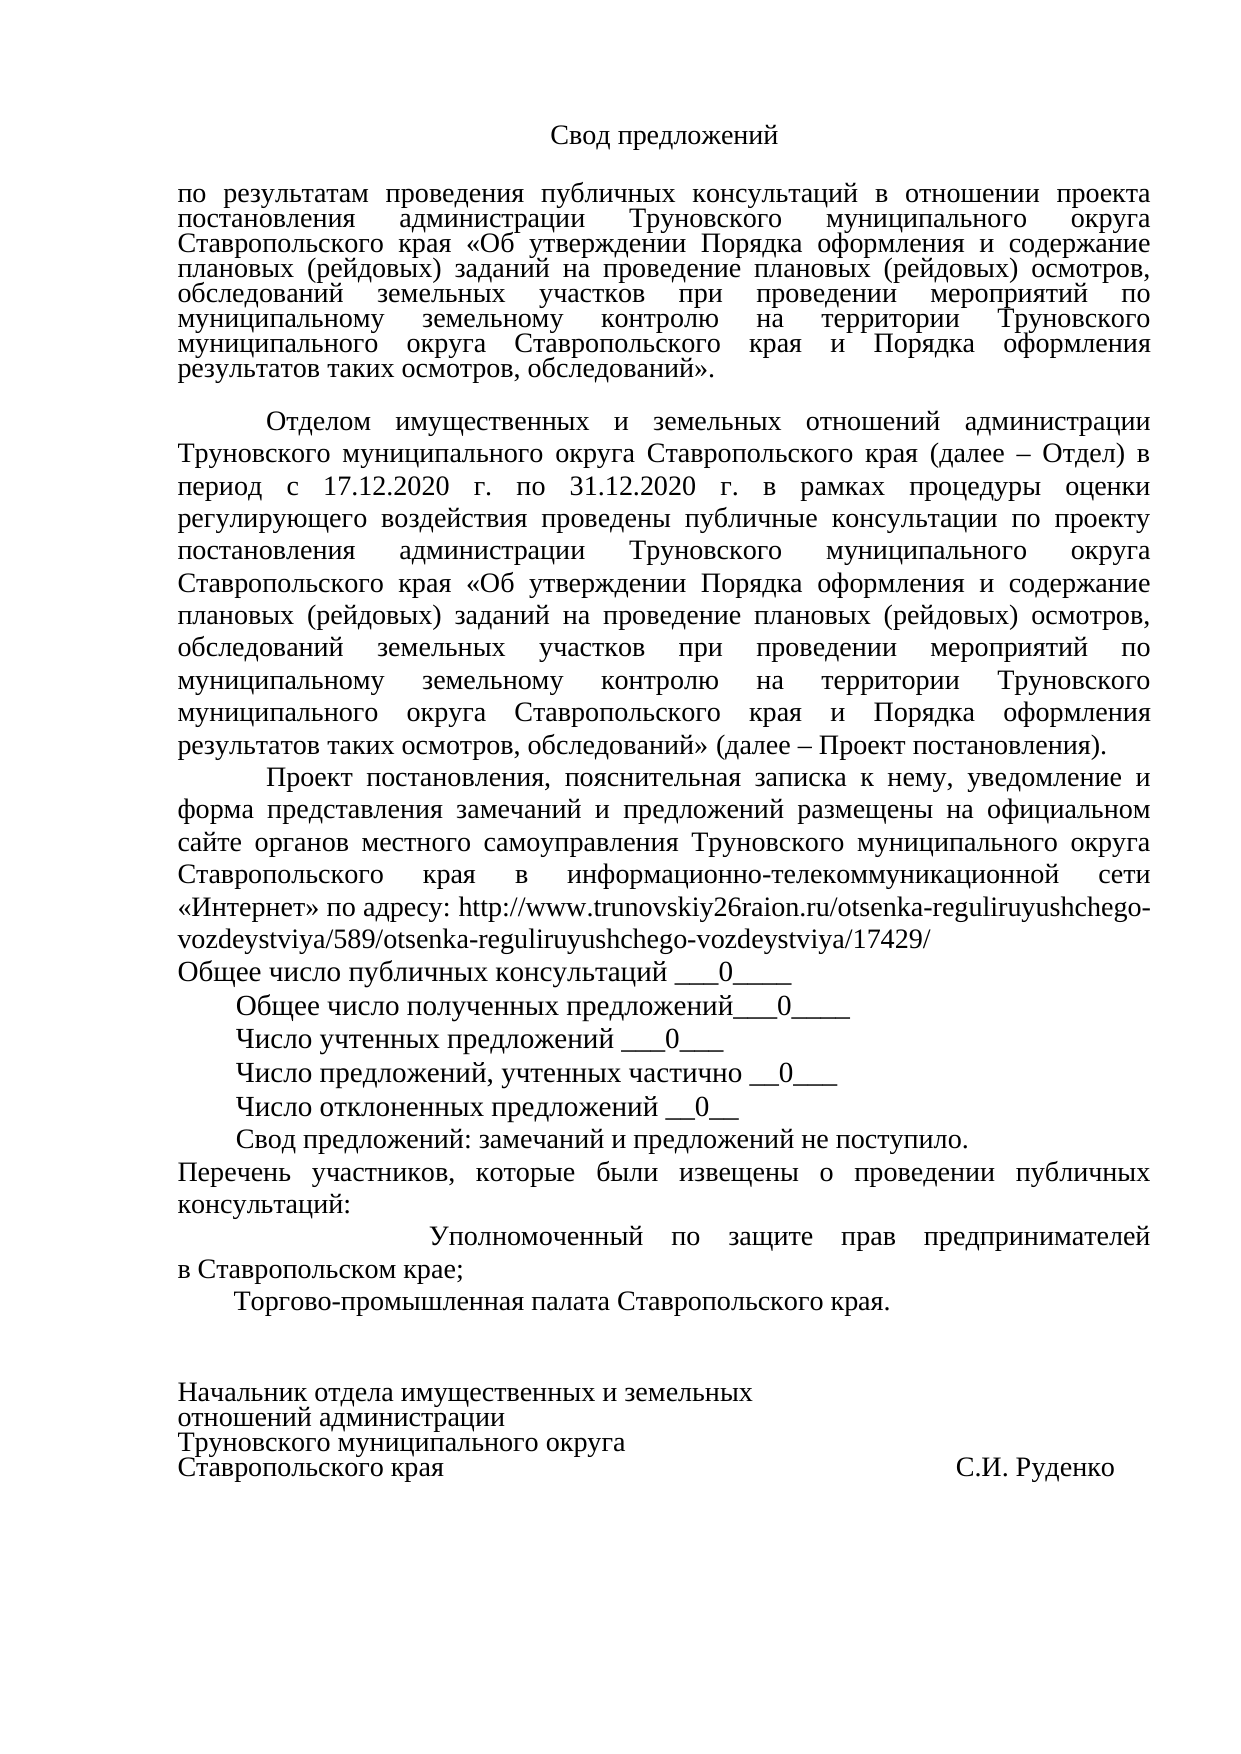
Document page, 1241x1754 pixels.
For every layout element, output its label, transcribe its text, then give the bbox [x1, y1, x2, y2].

text Проект постановления, пояснительная записка к нему, уведомление и форма представления замечаний и предложений размещены на официальном сайте органов местного самоуправления Труновского муниципального округа Ставропольского края в информационно-телекоммуникационной сети «Интернет» по адресу: http://www.trunovskiy26raion.ru/otsenka-reguliruyushchego-vozdeystviya/589/otsenka-reguliruyushchego-vozdeystviya/17429/ [177, 760, 1152, 954]
text Торгово-промышленная палата Ставропольского края. [177, 1284, 1152, 1317]
text Труновского муниципального округа [177, 1431, 1152, 1456]
text Общее число публичных консультаций ___0____ [177, 954, 1152, 988]
text Свод предложений [177, 118, 1152, 151]
text Свод предложений: замечаний и предложений не поступило. [177, 1122, 1152, 1154]
text Уполномоченный по защите прав предпринимателей в Ставропольском крае; [177, 1219, 1152, 1284]
text Ставропольского края С.И. Руденко [177, 1456, 1152, 1481]
text отношений администрации [177, 1406, 1152, 1431]
text Перечень участников, которые были извещены о проведении публичных консультаций: [177, 1154, 1152, 1219]
text Отделом имущественных и земельных отношений администрации Труновского муниципального округа Ставропольского края (далее – Отдел) в период с 17.12.2020 г. по 31.12.2020 г. в рамках процедуры оценки регулирующего воздействия проведены публичные консультации по проекту постановления администрации Труновского муниципального округа Ставропольского края «Об утверждении Порядка оформления и содержание плановых (рейдовых) заданий на проведение плановых (рейдовых) осмотров, обследований земельных участков при проведении мероприятий по муниципальному земельному контролю на территории Труновского муниципального округа Ставропольского края и Порядка оформления результатов таких осмотров, обследований» (далее – Проект постановления). [177, 404, 1152, 760]
text Общее число полученных предложений___0____ [177, 988, 1152, 1022]
text Число предложений, учтенных частично __0___ [177, 1055, 1152, 1089]
text по результатам проведения публичных консультаций в отношении проекта постановления администрации Труновского муниципального округа Ставропольского края «Об утверждении Порядка оформления и содержание плановых (рейдовых) заданий на проведение плановых (рейдовых) осмотров, обследований земельных участков при проведении мероприятий по муниципальному земельному контролю на территории Труновского муниципального округа Ставропольского края и Порядка оформления результатов таких осмотров, обследований». [177, 183, 1152, 383]
text Число отклоненных предложений __0__ [177, 1089, 1152, 1122]
text Начальник отдела имущественных и земельных [177, 1381, 1152, 1406]
text Число учтенных предложений ___0___ [177, 1022, 1152, 1055]
